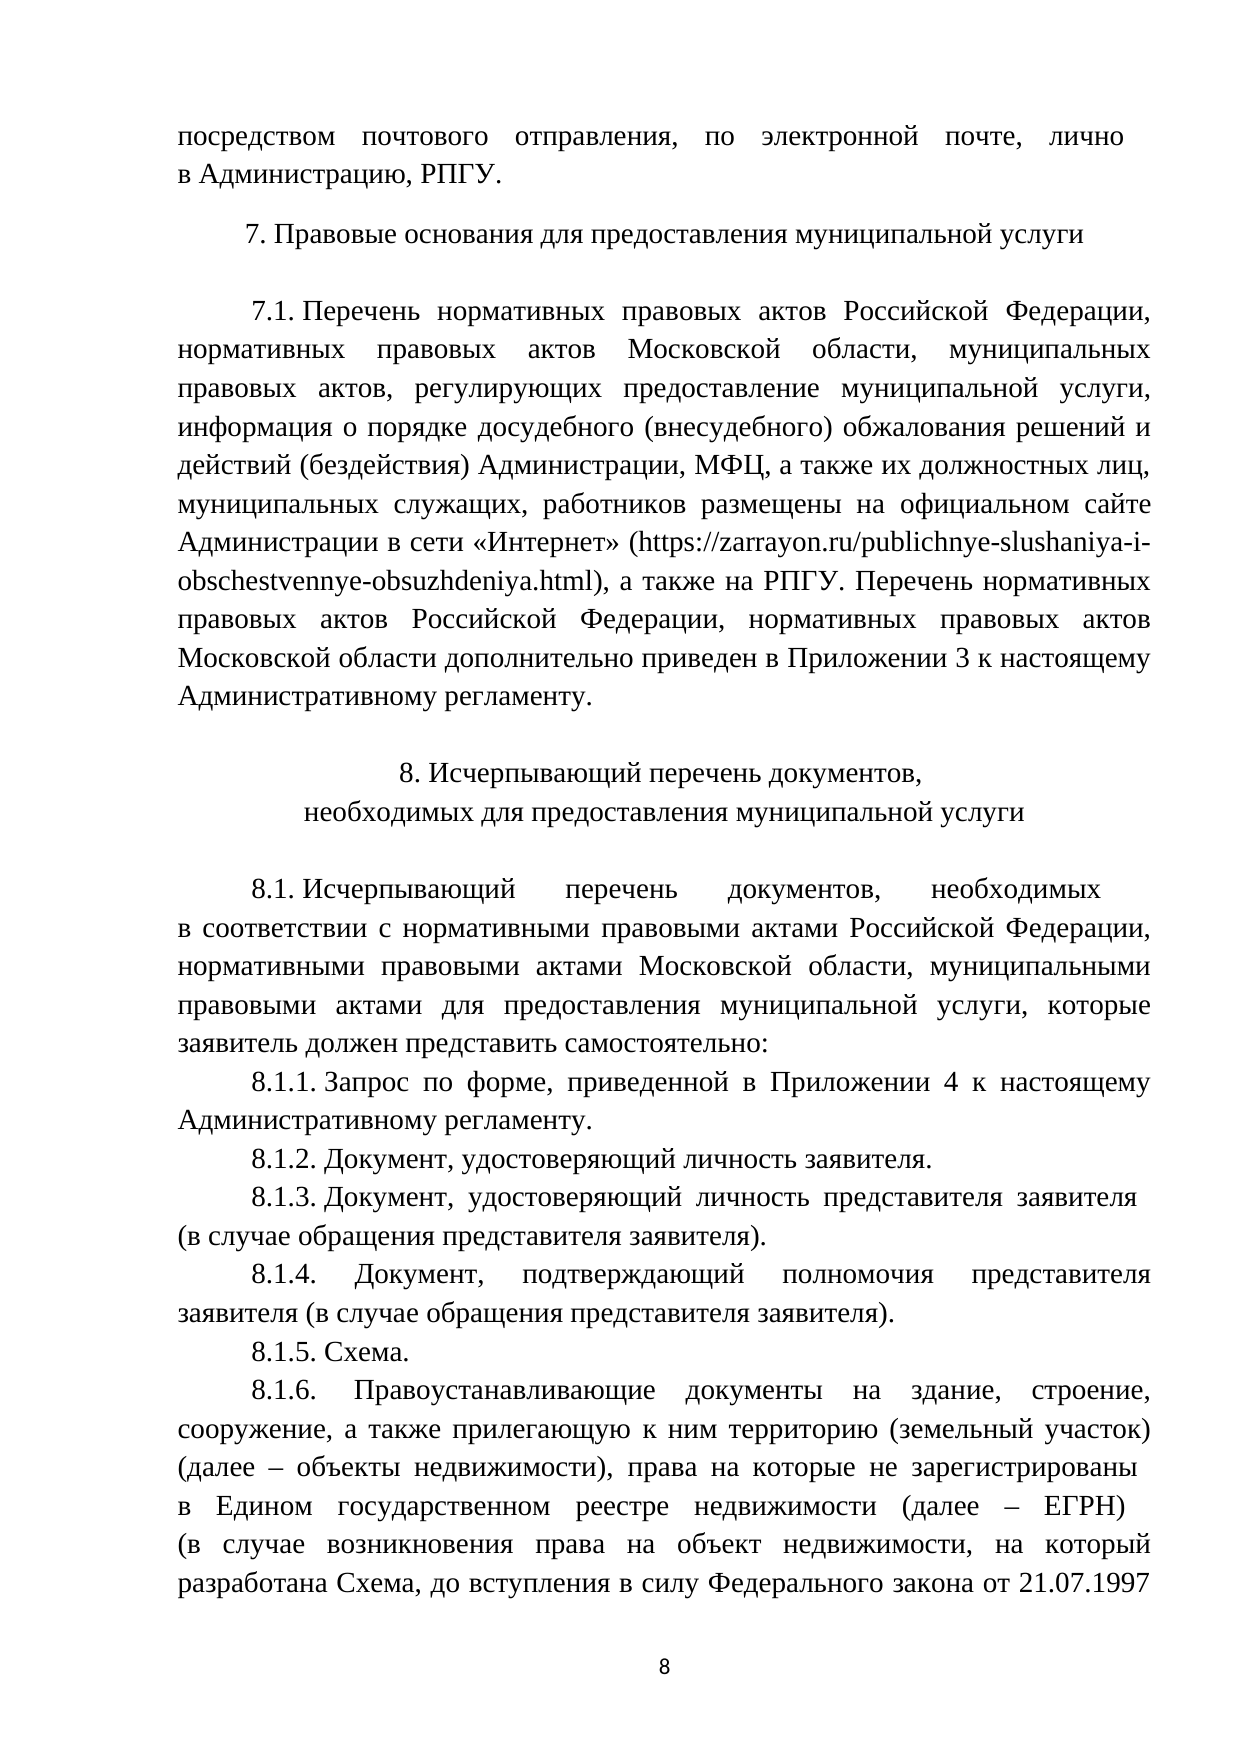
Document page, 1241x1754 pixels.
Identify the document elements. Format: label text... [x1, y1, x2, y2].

text 8.1.1. Запрос по форме, приведенной в Приложении 4 к настоящему Административному регламенту. [177, 1064, 1152, 1136]
text 8.1. Исчерпывающий перечень документов, необходимых в соответствии с нормативными правовыми актами Российской Федерации, нормативными правовыми актами Московской области, муниципальными правовыми актами для предоставления муниципальной услуги, которые заявитель должен представить самостоятельно: [177, 871, 1152, 1059]
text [177, 1372, 1152, 1598]
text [177, 118, 1152, 190]
text 8.1.2. Документ, удостоверяющий личность заявителя. [177, 1141, 1152, 1174]
subtitle 7. Правовые основания для предоставления муниципальной услуги [177, 216, 1152, 249]
subtitle 8. Исчерпывающий перечень документов, необходимых для предоставления муниципальной услуги [177, 756, 1152, 828]
text 8.1.3. Документ, удостоверяющий личность представителя заявителя (в случае обращения представителя заявителя). [177, 1179, 1152, 1252]
text 8.1.4. Документ, подтверждающий полномочия представителя заявителя (в случае обращения представителя заявителя). [177, 1257, 1152, 1329]
list 7.1. Перечень нормативных правовых актов Российской Федерации, нормативных правовых актов Московской области, муниципальных правовых актов, регулирующих предоставление муниципальной услуги, информация о порядке досудебного (внесудебного) обжалования решений и действий (бездействия) Администрации, МФЦ, а также их должностных лиц, муниципальных служащих, работников размещены на официальном сайте Администрации в сети «Интернет» (https://zarrayon.ru/publichnye-slushaniya-i-obschestvennye-obsuzhdeniya.html), а также на РПГУ. Перечень нормативных правовых актов Российской Федерации, нормативных правовых актов Московской области дополнительно приведен в Приложении 3 к настоящему Административному регламенту. [177, 293, 1152, 712]
text 8.1.5. Схема. [177, 1334, 1152, 1367]
